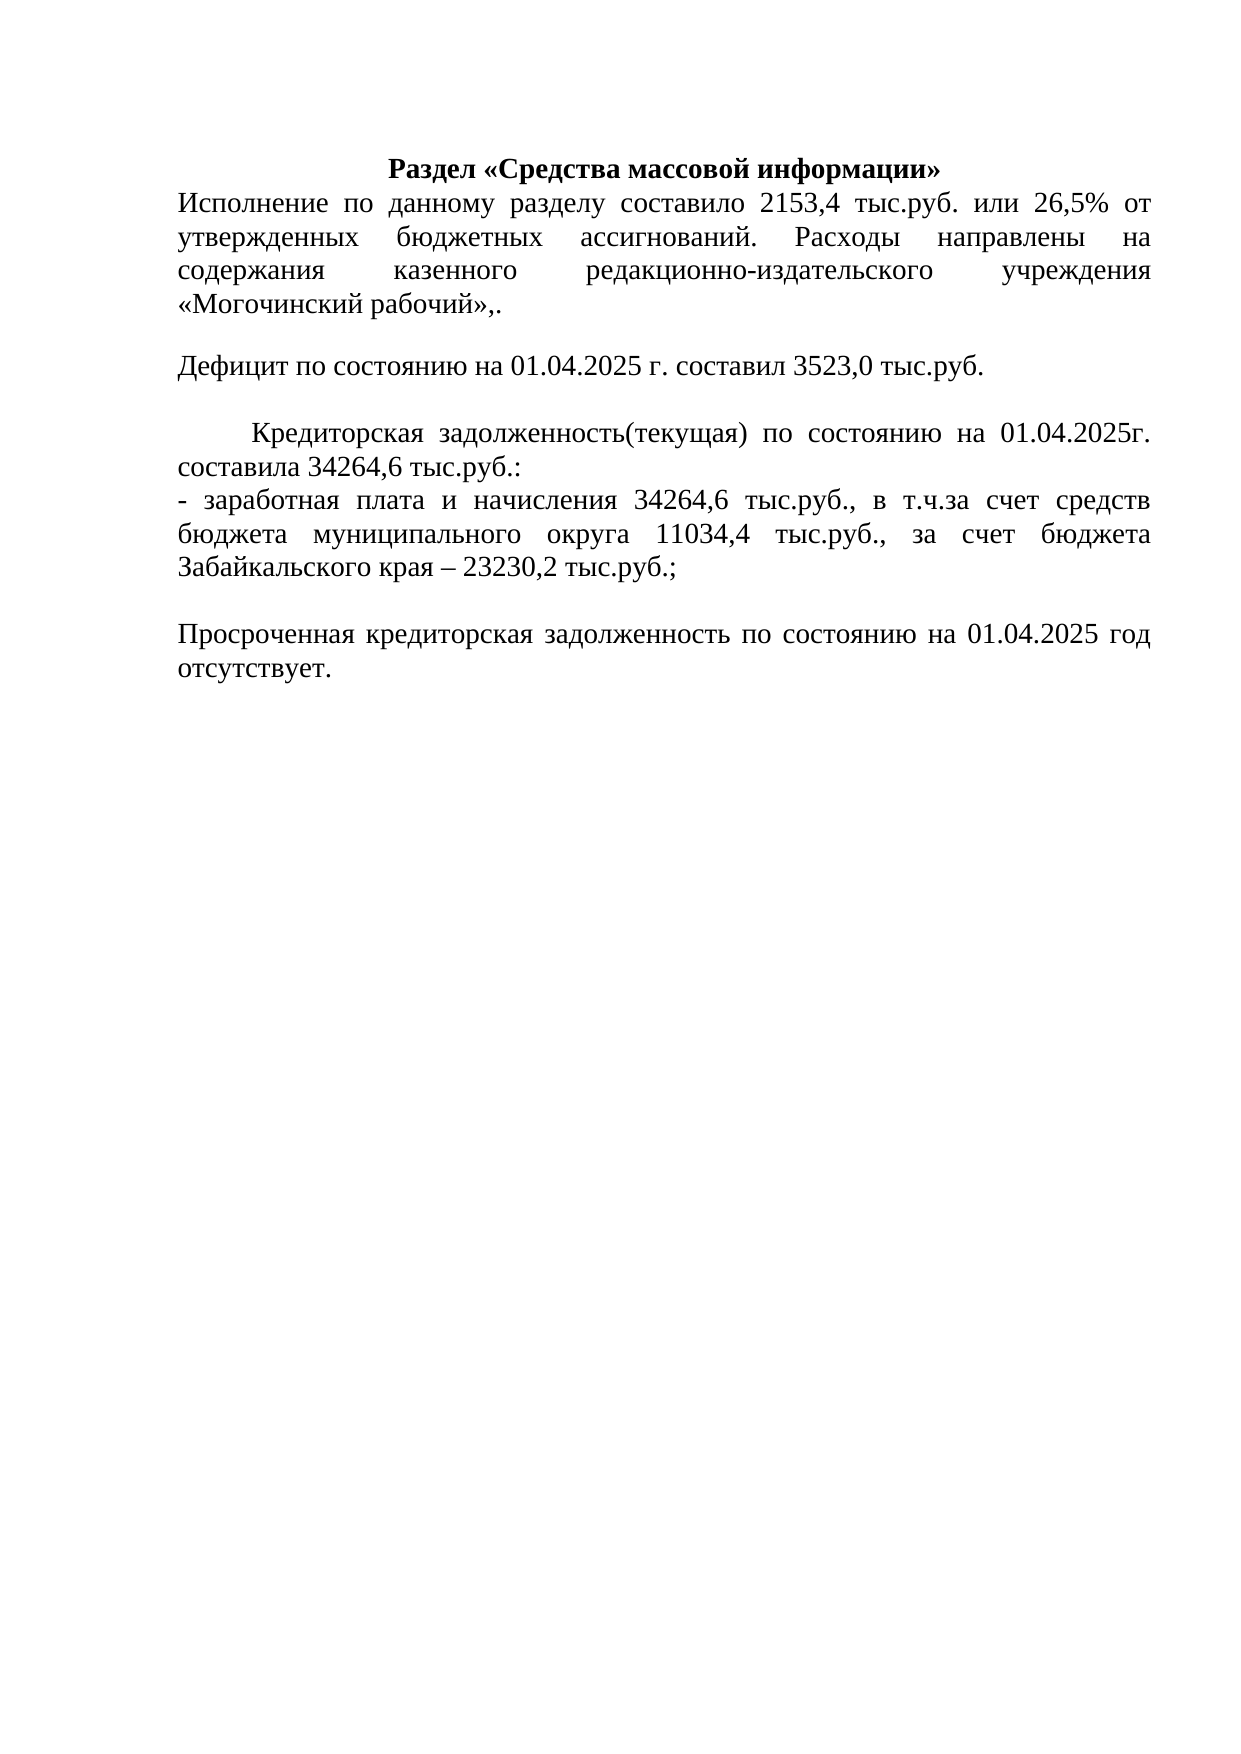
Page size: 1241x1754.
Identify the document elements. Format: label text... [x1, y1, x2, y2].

text Кредиторская задолженность(текущая) по состоянию на 01.04.2025г. составила 34264,6 тыс.руб.: [177, 415, 1152, 482]
text Исполнение по данному разделу составило 2153,4 тыс.руб. или 26,5% от утвержденных бюджетных ассигнований. Расходы направлены на содержания казенного редакционно-издательского учреждения «Могочинский рабочий»,. [177, 185, 1152, 319]
text Просроченная кредиторская задолженность по состоянию на 01.04.2025 год отсутствует. [177, 616, 1152, 683]
text Дефицит по состоянию на 01.04.2025 г. составил 3523,0 тыс.руб. [177, 348, 1152, 382]
text Раздел «Средства массовой информации» [177, 152, 1152, 185]
text - заработная плата и начисления 34264,6 тыс.руб., в т.ч.за счет средств бюджета муниципального округа 11034,4 тыс.руб., за счет бюджета Забайкальского края – 23230,2 тыс.руб.; [177, 482, 1152, 583]
